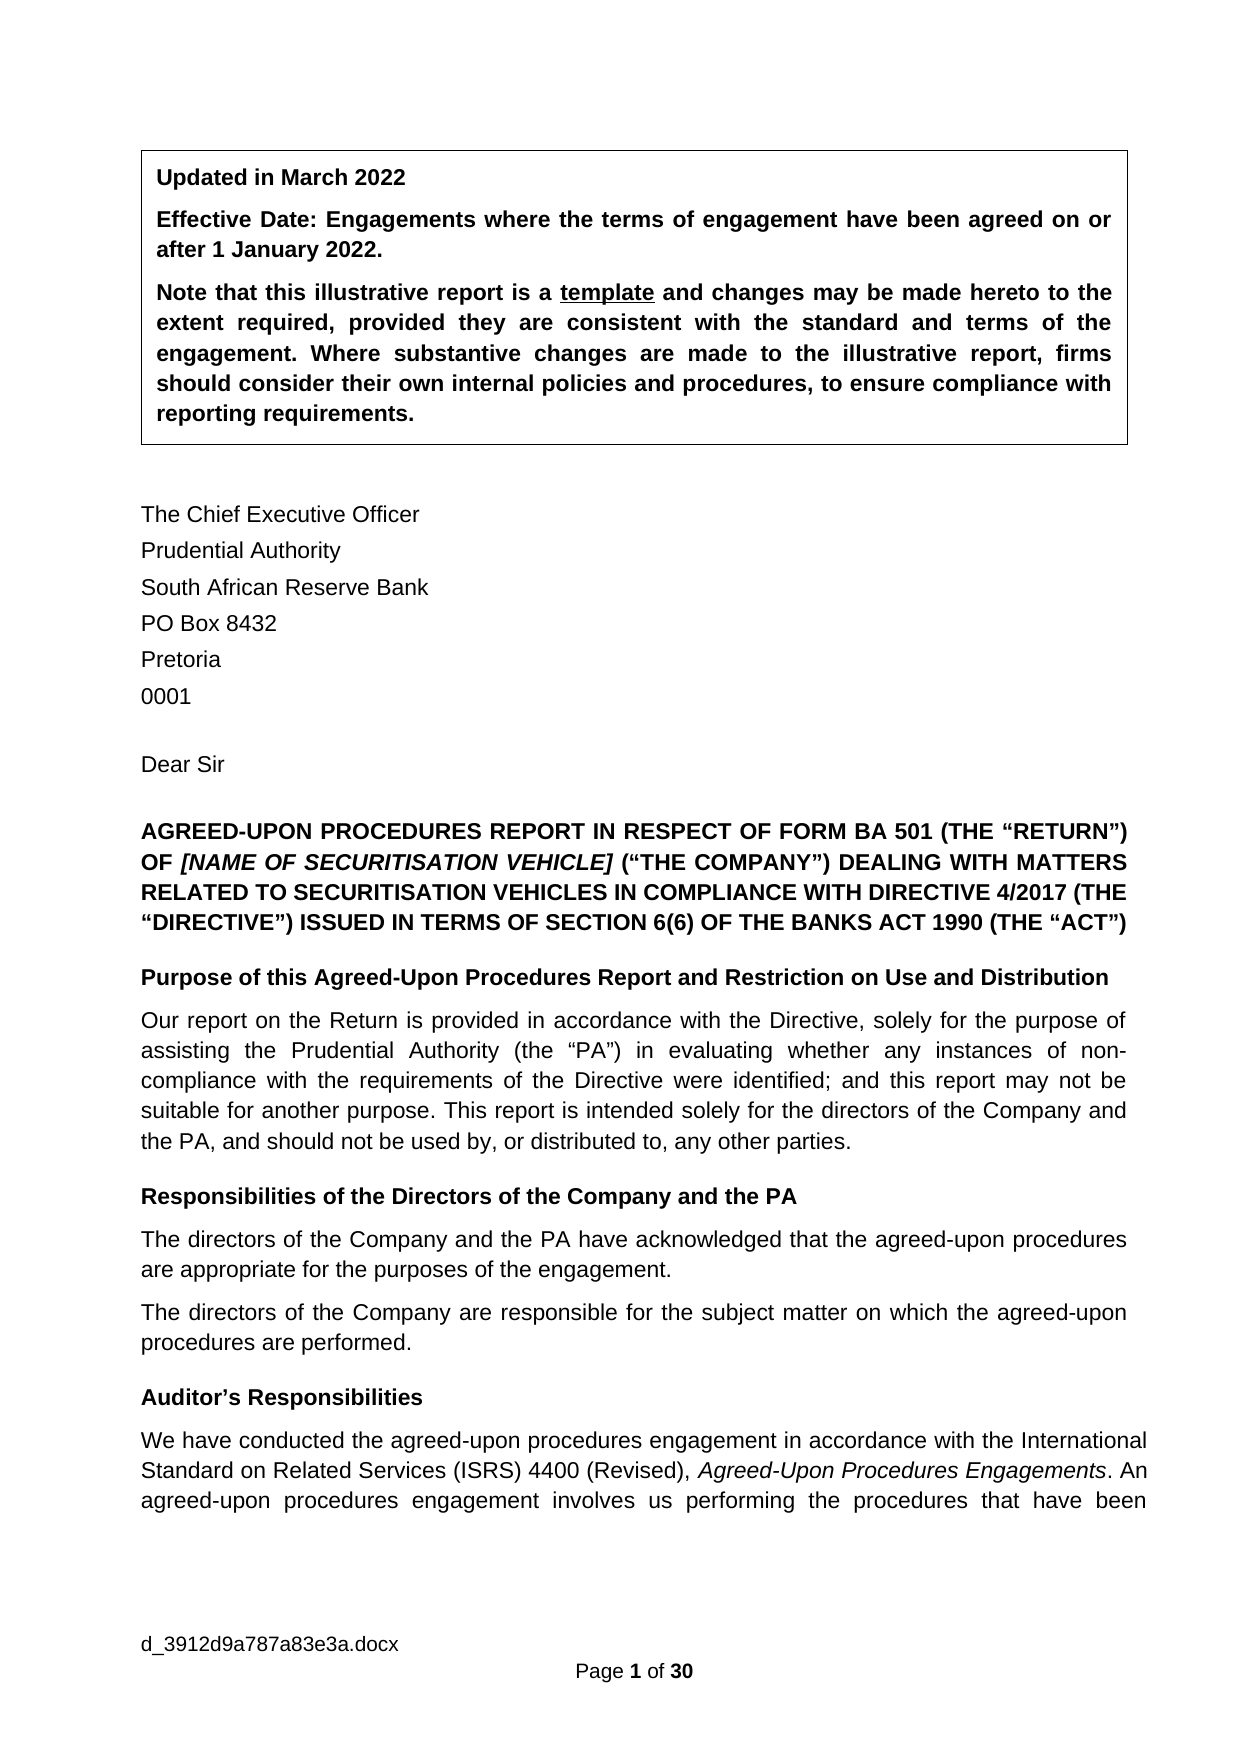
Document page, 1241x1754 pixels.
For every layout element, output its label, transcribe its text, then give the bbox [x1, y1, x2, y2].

text The Chief Executive Officer [141, 501, 1128, 527]
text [141, 1427, 1148, 1513]
text South African Reserve Bank [141, 573, 1128, 600]
text Pretoria [141, 646, 1128, 673]
text Our report on the Return is provided in accordance with the Directive, solely for the purpose of assisting the Prudential Authority (the “PA”) in evaluating whether any instances of non-compliance with the requirements of the Directive were identified; and this report may not be suitable for another purpose. This report is intended solely for the directors of the Company and the PA, and should not be used by, or distributed to, any other parties. [141, 1007, 1128, 1154]
text The directors of the Company are responsible for the subject matter on which the agreed-upon procedures are performed. [141, 1298, 1128, 1355]
text Prudential Authority [141, 537, 1128, 563]
text Auditor’s Responsibilities [141, 1384, 1128, 1410]
table_header Updated in March 2022 Effective Date: Engagements where the terms of engagement have been agreed on or after 1 January 2022. Note that this illustrative report is a template and changes may be made hereto to the extent required, provided they are consistent with the standard and terms of the engagement. Where substantive changes are made to the illustrative report, firms should consider their own internal policies and procedures, to ensure compliance with reporting requirements. [142, 151, 1127, 444]
text The directors of the Company and the PA have acknowledged that the agreed-upon procedures are appropriate for the purposes of the engagement. [141, 1226, 1128, 1282]
text 0001 [141, 683, 1128, 709]
text AGREED-UPON PROCEDURES REPORT IN RESPECT OF FORM BA 501 (THE “RETURN”) OF [NAME OF SECURITISATION VEHICLE] (“THE COMPANY”) DEALING WITH MATTERS RELATED TO SECURITISATION VEHICLES IN COMPLIANCE WITH DIRECTIVE 4/2017 (THE “DIRECTIVE”) ISSUED IN TERMS OF SECTION 6(6) OF THE BANKS ACT 1990 (THE “ACT”) [141, 818, 1128, 935]
text Purpose of this Agreed-Upon Procedures Report and Restriction on Use and Distribution [141, 964, 1128, 991]
text Dear Sir [141, 751, 1128, 777]
text Responsibilities of the Directors of the Company and the PA [141, 1183, 1128, 1209]
text PO Box 8432 [141, 610, 1128, 636]
